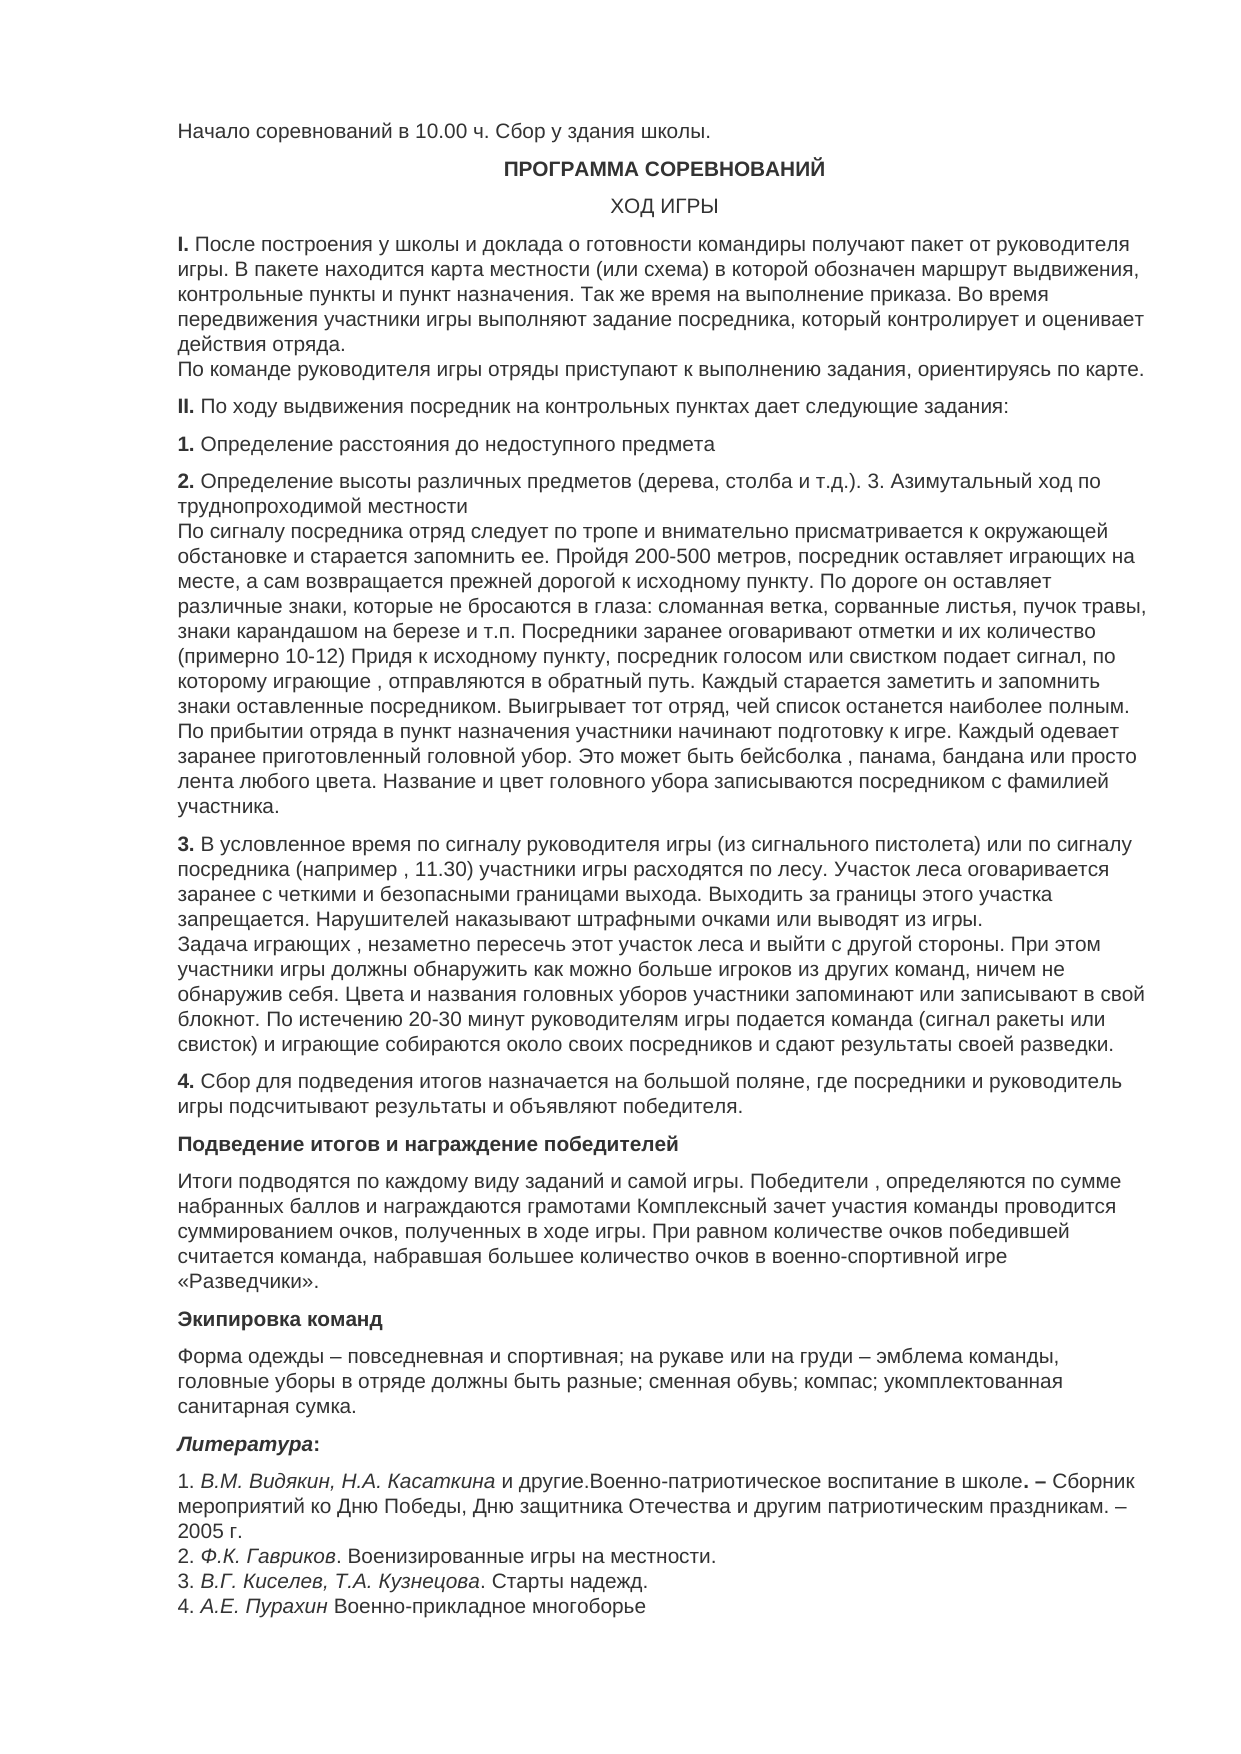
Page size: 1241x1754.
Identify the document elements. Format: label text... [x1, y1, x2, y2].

text ХОД ИГРЫ [177, 193, 1152, 218]
text Экипировка команд [177, 1306, 1152, 1331]
text 4. Сбор для подведения итогов назначается на большой поляне, где посредники и руководитель игры подсчитывают результаты и объявляют победителя. [177, 1068, 1152, 1118]
text 3. В условленное время по сигналу руководителя игры (из сигнального пистолета) или по сигналу посредника (например , 11.30) участники игры расходятся по лесу. Участок леса оговаривается заранее с четкими и безопасными границами выхода. Выходить за границы этого участка запрещается. Нарушителей наказывают штрафными очками или выводят из игры. Задача играющих , незаметно пересечь этот участок леса и выйти с другой стороны. При этом участники игры должны обнаружить как можно больше игроков из других команд, ничем не обнаружив себя. Цвета и названия головных уборов участники запоминают или записывают в свой блокнот. По истечению 20-30 минут руководителям игры подается команда (сигнал ракеты или свисток) и играющие собираются около своих посредников и сдают результаты своей разведки. [177, 831, 1152, 1056]
text Подведение итогов и награждение победителей [177, 1131, 1152, 1156]
text ПРОГРАММА СОРЕВНОВАНИЙ [177, 156, 1152, 181]
text II. По ходу выдвижения посредник на контрольных пунктах дает следующие задания: [177, 393, 1152, 418]
text I. После построения у школы и доклада о готовности командиры получают пакет от руководителя игры. В пакете находится карта местности (или схема) в которой обозначен маршрут выдвижения, контрольные пункты и пункт назначения. Так же время на выполнение приказа. Во время передвижения участники игры выполняют задание посредника, который контролирует и оценивает действия отряда. По команде руководителя игры отряды приступают к выполнению задания, ориентируясь по карте. [177, 231, 1152, 381]
text 2. Определение высоты различных предметов (дерева, столба и т.д.). 3. Азимутальный ход по труднопроходимой местности По сигналу посредника отряд следует по тропе и внимательно присматривается к окружающей обстановке и старается запомнить ее. Пройдя 200-500 метров, посредник оставляет играющих на месте, а сам возвращается прежней дорогой к исходному пункту. По дороге он оставляет различные знаки, которые не бросаются в глаза: сломанная ветка, сорванные листья, пучок травы, знаки карандашом на березе и т.п. Посредники заранее оговаривают отметки и их количество (примерно 10-12) Придя к исходному пункту, посредник голосом или свистком подает сигнал, по которому играющие , отправляются в обратный путь. Каждый старается заметить и запомнить знаки оставленные посредником. Выигрывает тот отряд, чей список останется наиболее полным. По прибытии отряда в пункт назначения участники начинают подготовку к игре. Каждый одевает заранее приготовленный головной убор. Это может быть бейсболка , панама, бандана или просто лента любого цвета. Название и цвет головного убора записываются посредником с фамилией участника. [177, 468, 1152, 818]
text Начало соревнований в 10.00 ч. Сбор у здания школы. [177, 118, 1152, 143]
text Форма одежды – повседневная и спортивная; на рукаве или на груди – эмблема команды, головные уборы в отряде должны быть разные; сменная обувь; компас; укомплектованная санитарная сумка. [177, 1343, 1152, 1418]
text Итоги подводятся по каждому виду заданий и самой игры. Победители , определяются по сумме набранных баллов и награждаются грамотами Комплексный зачет участия команды проводится суммированием очков, полученных в ходе игры. При равном количестве очков победившей считается команда, набравшая большее количество очков в военно-спортивной игре «Разведчики». [177, 1168, 1152, 1293]
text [177, 1468, 1152, 1618]
text 1. Определение расстояния до недоступного предмета [177, 431, 1152, 456]
text Литература: [177, 1431, 1152, 1456]
